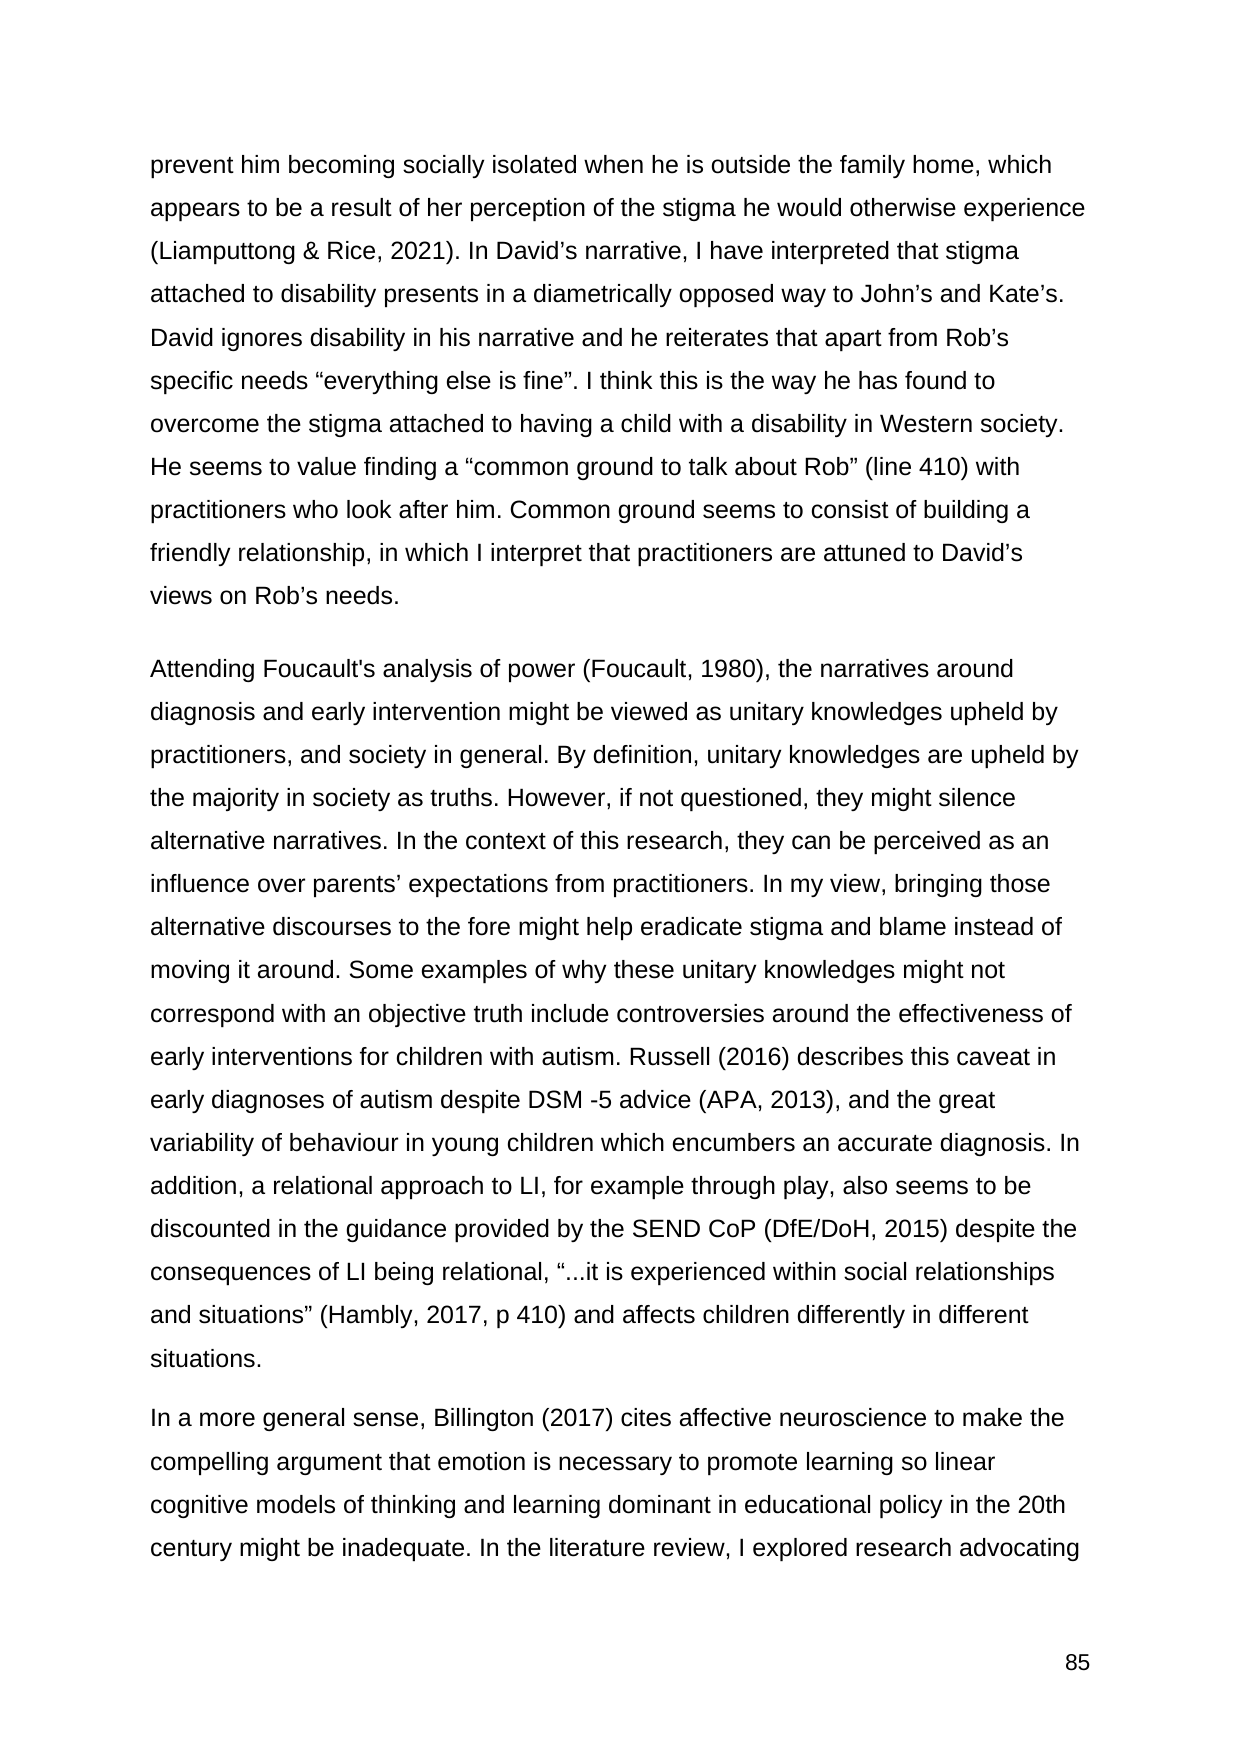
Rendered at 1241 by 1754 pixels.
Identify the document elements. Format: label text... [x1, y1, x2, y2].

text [150, 1403, 1090, 1561]
text Attending Foucault's analysis of power (Foucault, 1980), the narratives around diagnosis and early intervention might be viewed as unitary knowledges upheld by practitioners, and society in general. By definition, unitary knowledges are upheld by the majority in society as truths. However, if not questioned, they might silence alternative narratives. In the context of this research, they can be perceived as an influence over parents’ expectations from practitioners. In my view, bringing those alternative discourses to the fore might help eradicate stigma and blame instead of moving it around. Some examples of why these unitary knowledges might not correspond with an objective truth include controversies around the effectiveness of early interventions for children with autism. Russell (2016) describes this caveat in early diagnoses of autism despite DSM -5 advice (APA, 2013), and the great variability of behaviour in young children which encumbers an accurate diagnosis. In addition, a relational approach to LI, for example through play, also seems to be discounted in the guidance provided by the SEND CoP (DfE/DoH, 2015) despite the consequences of LI being relational, “...it is experienced within social relationships and situations” (Hambly, 2017, p 410) and affects children differently in different situations. [150, 653, 1090, 1372]
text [150, 150, 1090, 610]
